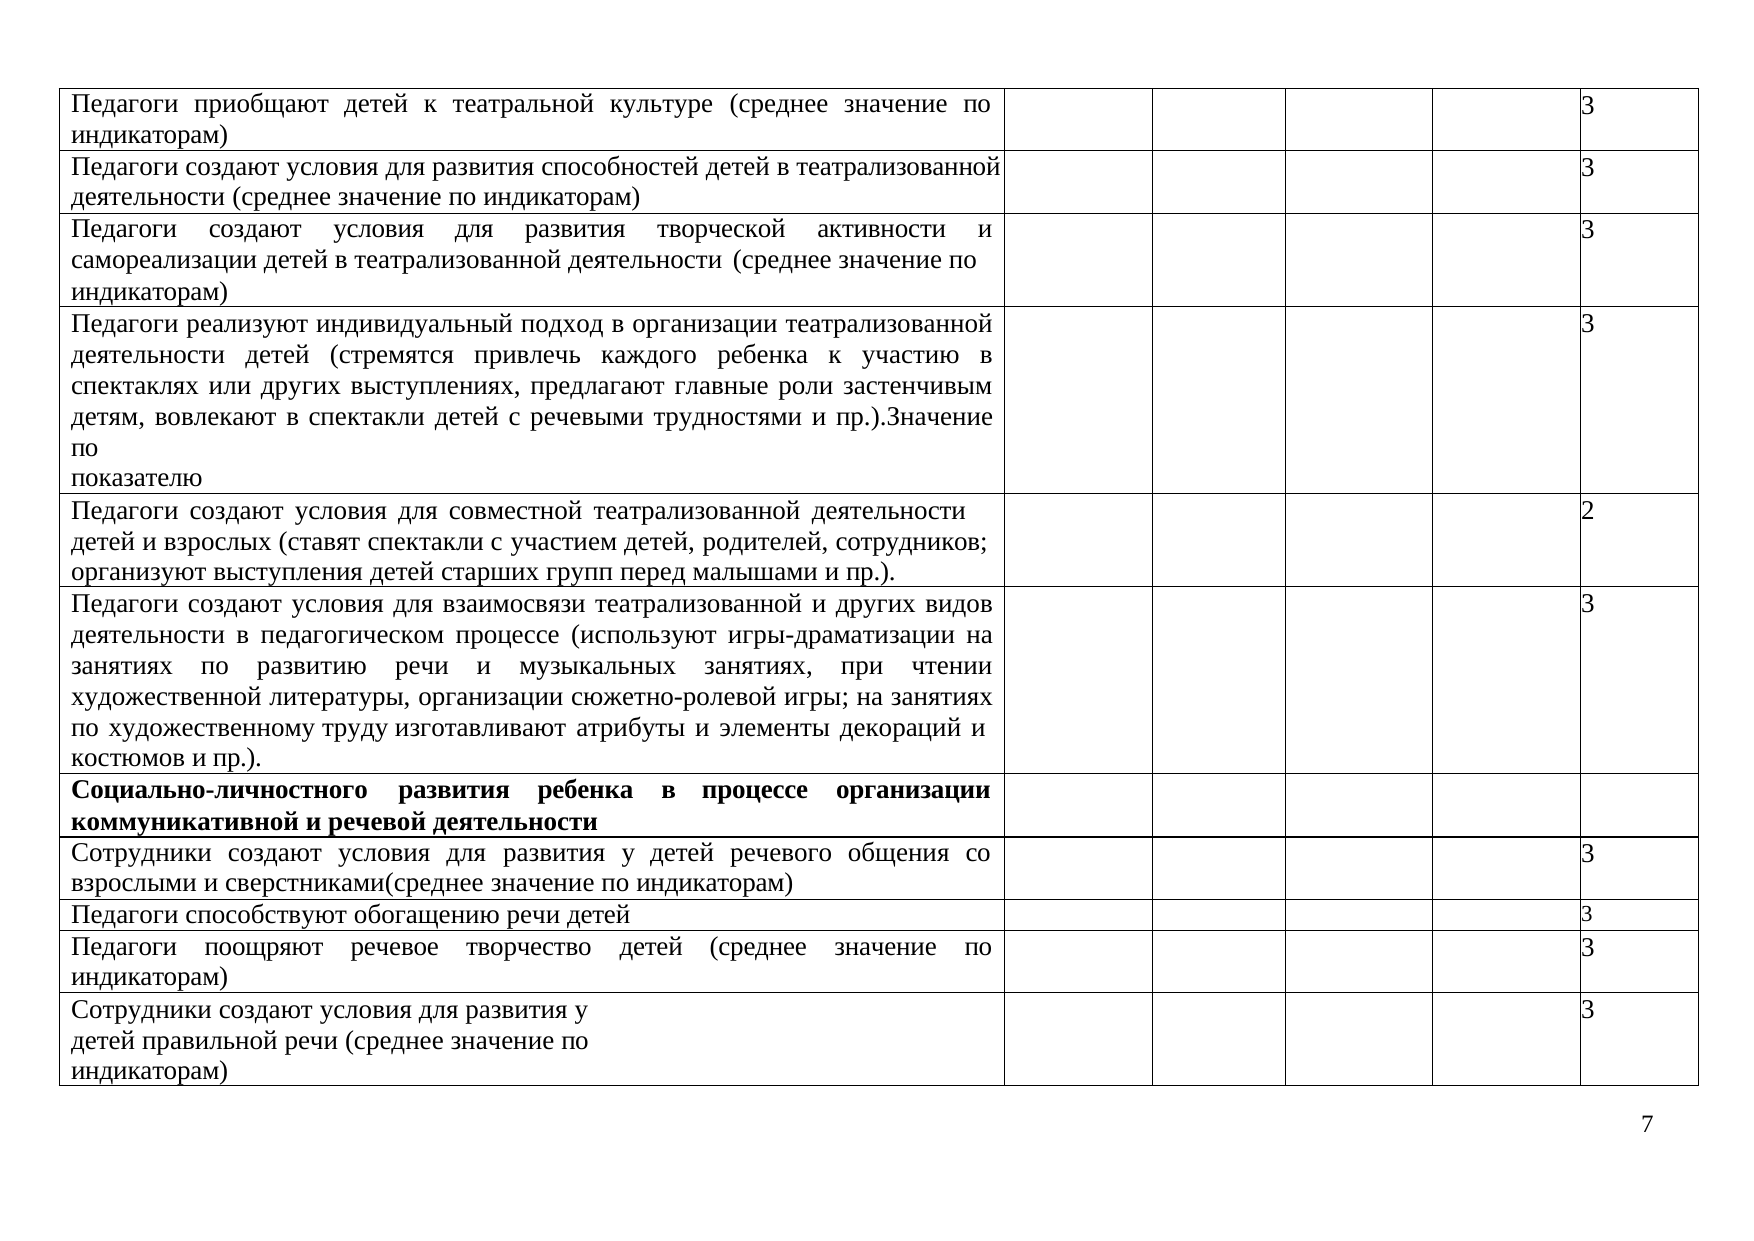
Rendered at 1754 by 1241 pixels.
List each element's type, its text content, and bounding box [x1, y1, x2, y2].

table_cell [1433, 838, 1580, 898]
table_cell [1286, 151, 1432, 212]
table_cell Сотрудники создают условия для развития у детей речевого общения со взрослыми и сверстниками(среднее значение по индикаторам) [60, 838, 1004, 898]
table_cell 3 [1581, 307, 1698, 493]
table_cell Педагоги создают условия для совместной театрализованной деятельности детей и взрослых (ставят спектакли с участием детей, родителей, сотрудников; организуют выступления детей старших групп перед малышами и пр.). [60, 494, 1004, 586]
table_cell 3 [1581, 900, 1698, 930]
table_cell [1581, 774, 1698, 836]
table_cell [1153, 931, 1285, 992]
table_header 3 [1581, 89, 1698, 150]
table_cell [1433, 931, 1580, 992]
table_cell Педагоги реализуют индивидуальный подход в организации театрализованной деятельности детей (стремятся привлечь каждого ребенка к участию в спектаклях или других выступлениях, предлагают главные роли застенчивым детям, вовлекают в спектакли детей с речевыми трудностями и пр.).Значение по показателю [60, 307, 1004, 493]
table_cell [1286, 993, 1432, 1085]
table_cell Социально-личностного развития ребенка в процессе организации коммуникативной и речевой деятельности [60, 774, 1004, 836]
table_cell [1286, 774, 1432, 836]
table_cell Педагоги создают условия для развития способностей детей в театрализованной деятельности (среднее значение по индикаторам) [60, 151, 1004, 212]
table_cell [1153, 900, 1285, 930]
table_cell [1433, 151, 1580, 212]
table_cell [1286, 587, 1432, 773]
table_cell 2 [1581, 494, 1698, 586]
table_cell [1153, 151, 1285, 212]
table_cell [1286, 307, 1432, 493]
table_cell Педагоги создают условия для развития творческой активности и самореализации детей в театрализованной деятельности (среднее значение по индикаторам) [60, 214, 1004, 306]
table_cell [1153, 838, 1285, 898]
table_cell 3 [1581, 151, 1698, 212]
table_cell [1286, 494, 1432, 586]
table_cell [1153, 774, 1285, 836]
table_cell [1433, 214, 1580, 306]
table_cell [1433, 307, 1580, 493]
table_cell [1005, 900, 1152, 930]
table_cell [1433, 587, 1580, 773]
table_cell [1286, 838, 1432, 898]
table_cell Педагоги создают условия для взаимосвязи театрализованной и других видов деятельности в педагогическом процессе (используют игры-драматизации на занятиях по развитию речи и музыкальных занятиях, при чтении художественной литературы, организации сюжетно-ролевой игры; на занятиях по художественному труду изготавливают атрибуты и элементы декораций и костюмов и пр.). [60, 587, 1004, 773]
table_cell [1005, 931, 1152, 992]
table_cell [1005, 993, 1152, 1085]
table_header [1433, 89, 1580, 150]
table_cell [1286, 931, 1432, 992]
table_cell 3 [1581, 587, 1698, 773]
table_cell [1433, 494, 1580, 586]
table_header [1286, 89, 1432, 150]
table_cell Сотрудники создают условия для развития у детей правильной речи (среднее значение по индикаторам) [60, 993, 1004, 1085]
table_cell [1153, 494, 1285, 586]
table_cell [1005, 774, 1152, 836]
table_cell [1153, 307, 1285, 493]
table_cell 3 [1581, 214, 1698, 306]
table_header [1153, 89, 1285, 150]
table_cell Педагоги поощряют речевое творчество детей (среднее значение по индикаторам) [60, 931, 1004, 992]
table_cell [1433, 900, 1580, 930]
table_cell Педагоги способствуют обогащению речи детей [60, 900, 1004, 930]
table_cell [1153, 587, 1285, 773]
table_cell [1005, 151, 1152, 212]
table_cell [1153, 214, 1285, 306]
table_cell [1005, 838, 1152, 898]
table_header [1005, 89, 1152, 150]
table_cell [1433, 993, 1580, 1085]
table_cell 3 [1581, 931, 1698, 992]
table_cell [1433, 774, 1580, 836]
table_cell [1286, 214, 1432, 306]
table_cell [1005, 307, 1152, 493]
table_cell 3 [1581, 993, 1698, 1085]
table_cell [1286, 900, 1432, 930]
table_cell [1005, 214, 1152, 306]
table_cell [1153, 993, 1285, 1085]
table_cell 3 [1581, 838, 1698, 898]
table_header Педагоги приобщают детей к театральной культуре (среднее значение по индикаторам) [60, 89, 1004, 150]
table_cell [1005, 494, 1152, 586]
table_cell [1005, 587, 1152, 773]
